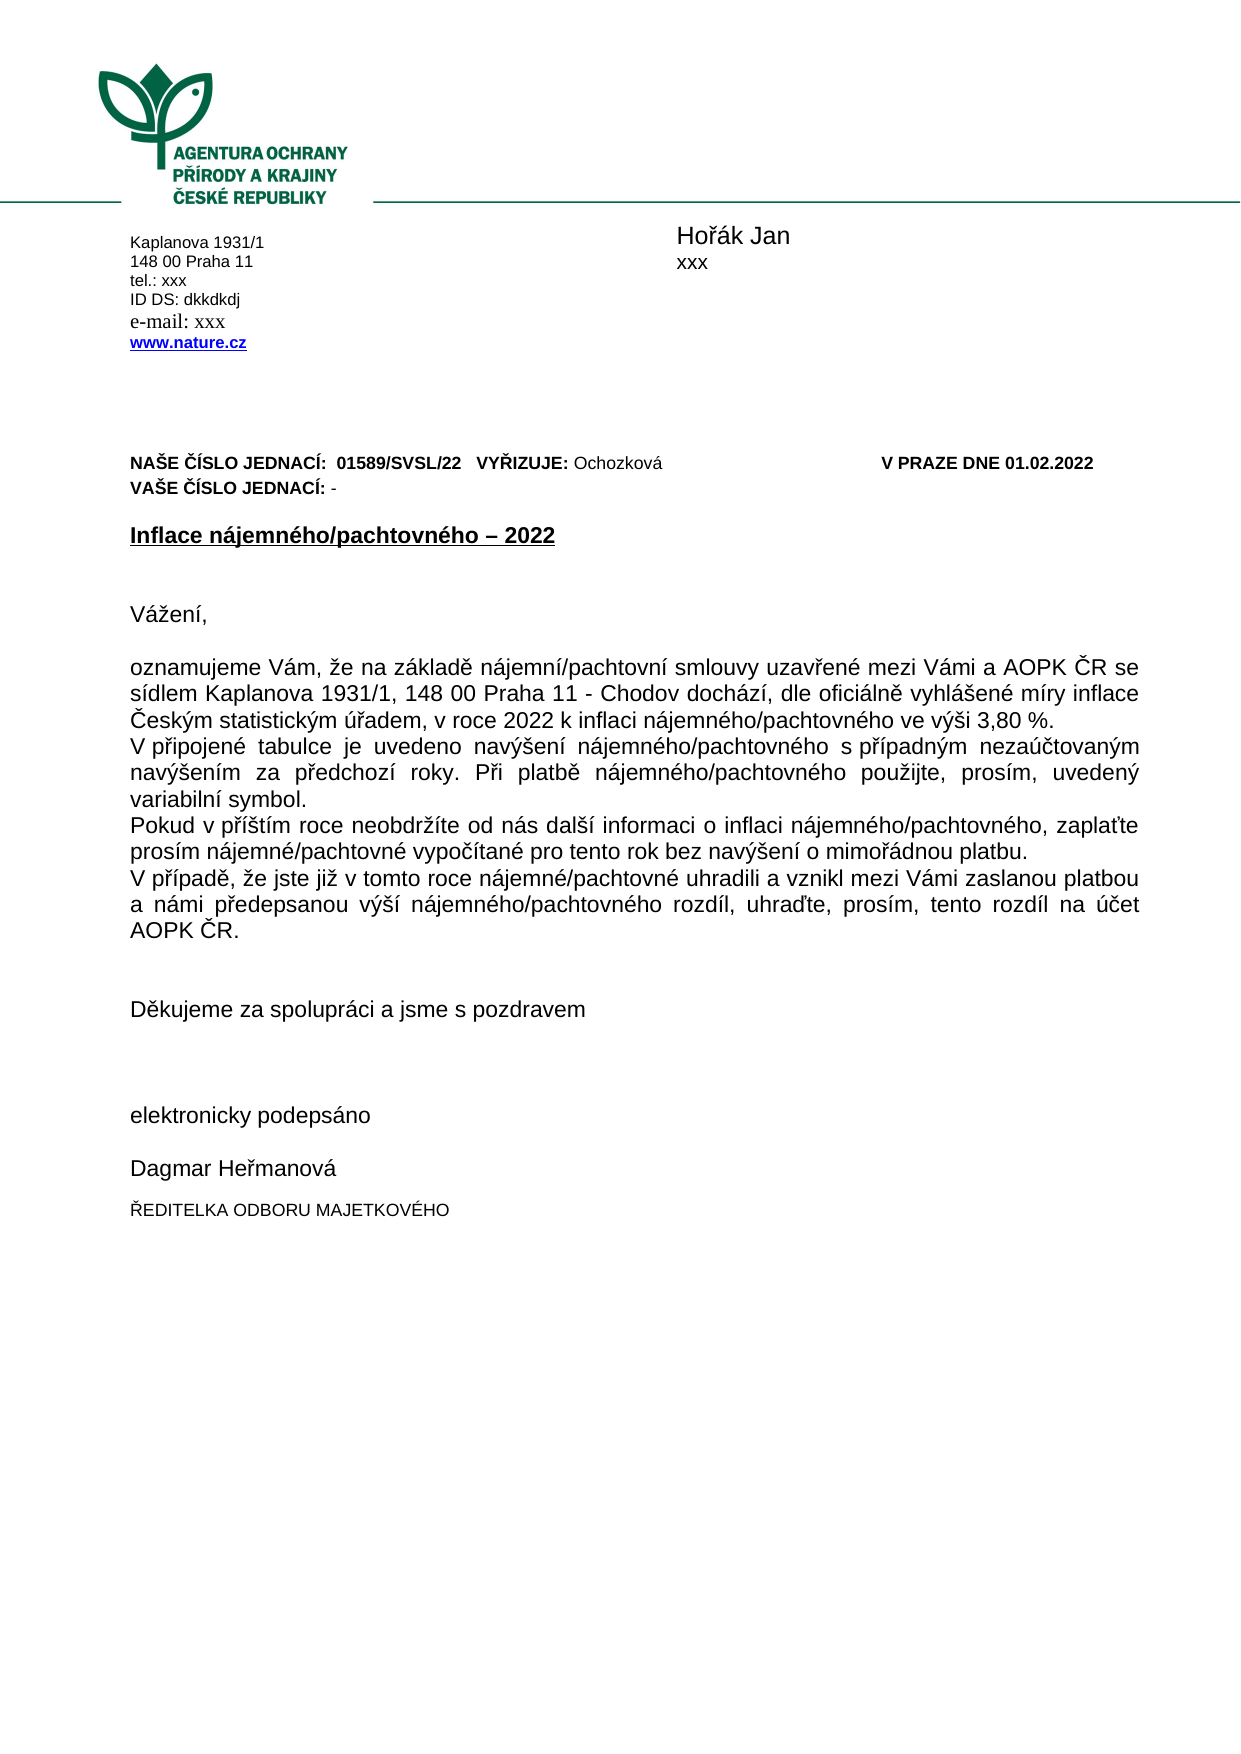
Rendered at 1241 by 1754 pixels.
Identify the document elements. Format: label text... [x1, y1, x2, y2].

text Kaplanova 1931/1 [130, 232, 632, 252]
text elektronicky podepsáno [130, 1102, 1140, 1128]
text Dagmar Heřmanová [130, 1154, 1140, 1181]
text Pokud v příštím roce neobdržíte od nás další informaci o inflaci nájemného/pachtovného, zaplaťte prosím nájemné/pachtovné vypočítané pro tento rok bez navýšení o mimořádnou platbu. [130, 812, 1140, 865]
text www.nature.cz [130, 333, 1140, 352]
text V připojené tabulce je uvedeno navýšení nájemného/pachtovného s případným nezaúčtovaným navýšením za předchozí roky. Při platbě nájemného/pachtovného použijte, prosím, uvedený variabilní symbol. [130, 733, 1140, 812]
text V případě, že jste již v tomto roce nájemné/pachtovné uhradili a vznikl mezi Vámi zaslanou platbou a námi předepsanou výší nájemného/pachtovného rozdíl, uhraďte, prosím, tento rozdíl na účet AOPK ČR. [130, 865, 1140, 944]
text Inflace nájemného/pachtovného – 2022 [130, 522, 1140, 548]
text Hořák Jan [632, 221, 1148, 250]
text Děkujeme za spolupráci a jsme s pozdravem [130, 996, 1140, 1023]
text ID DS: dkkdkdj [130, 290, 1140, 309]
text 148 00 Praha 11 [130, 252, 632, 271]
subtitle NAŠE ČÍSLO JEDNACÍ: 01589/SVSL/22 VYŘIZUJE: Ochozková V PRAZE DNE 01.02.2022 [130, 453, 1140, 473]
text oznamujeme Vám, že na základě nájemní/pachtovní smlouvy uzavřené mezi Vámi a AOPK ČR se sídlem Kaplanova 1931/1, 148 00 Praha 11 - Chodov dochází, dle oficiálně vyhlášené míry inflace Českým statistickým úřadem, v roce 2022 k inflaci nájemného/pachtovného ve výši 3,80 %. [130, 654, 1140, 733]
text xxx [632, 250, 1148, 274]
picture [0, 0, 1241, 209]
text Vážení, [130, 601, 1140, 627]
text e-mail: xxx [130, 309, 1140, 333]
text ŘEDITELKA ODBORU MAJETKOVÉHO [130, 1200, 1140, 1221]
subtitle VAŠE ČÍSLO JEDNACÍ: - [130, 478, 1140, 498]
text tel.: xxx [130, 271, 1140, 290]
